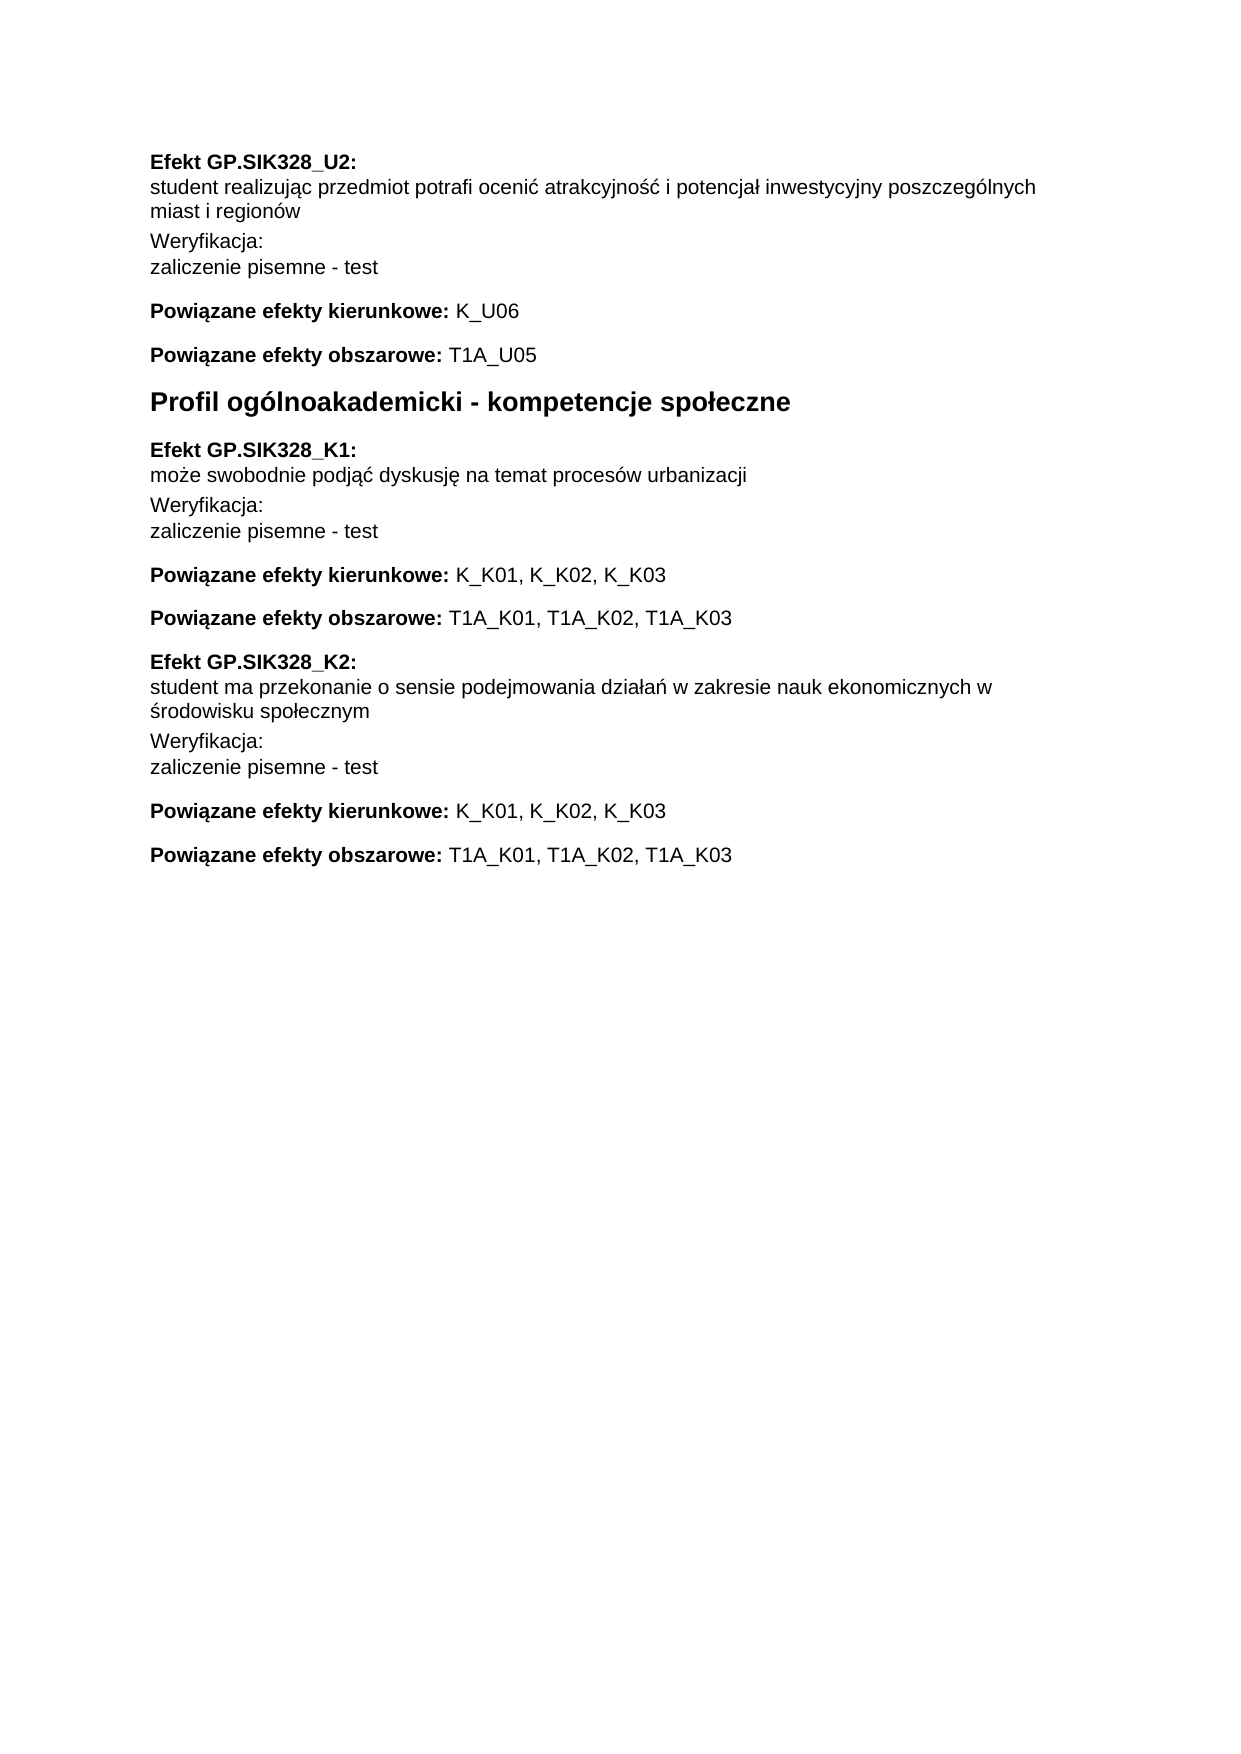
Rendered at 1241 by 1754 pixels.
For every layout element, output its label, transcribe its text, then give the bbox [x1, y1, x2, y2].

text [150, 175, 1090, 223]
text Powiązane efekty kierunkowe: K_K01, K_K02, K_K03 [150, 799, 1090, 823]
text Weryfikacja: [150, 229, 1090, 253]
text Powiązane efekty kierunkowe: K_U06 [150, 299, 1090, 323]
text zaliczenie pisemne - test [150, 519, 1090, 543]
text Weryfikacja: [150, 729, 1090, 753]
text Weryfikacja: [150, 493, 1090, 517]
text Powiązane efekty kierunkowe: K_K01, K_K02, K_K03 [150, 562, 1090, 586]
text Efekt GP.SIK328_K1: [150, 437, 1090, 461]
text Efekt GP.SIK328_U2: [150, 150, 1090, 174]
text zaliczenie pisemne - test [150, 255, 1090, 279]
text Powiązane efekty obszarowe: T1A_U05 [150, 343, 1090, 367]
text Efekt GP.SIK328_K2: [150, 650, 1090, 674]
text Powiązane efekty obszarowe: T1A_K01, T1A_K02, T1A_K03 [150, 606, 1090, 630]
text zaliczenie pisemne - test [150, 755, 1090, 779]
text Powiązane efekty obszarowe: T1A_K01, T1A_K02, T1A_K03 [150, 843, 1090, 867]
text może swobodnie podjąć dyskusję na temat procesów urbanizacji [150, 462, 1090, 486]
text student ma przekonanie o sensie podejmowania działań w zakresie nauk ekonomicznych w środowisku społecznym [150, 675, 1090, 723]
subtitle Profil ogólnoakademicki - kompetencje społeczne [150, 386, 1090, 418]
